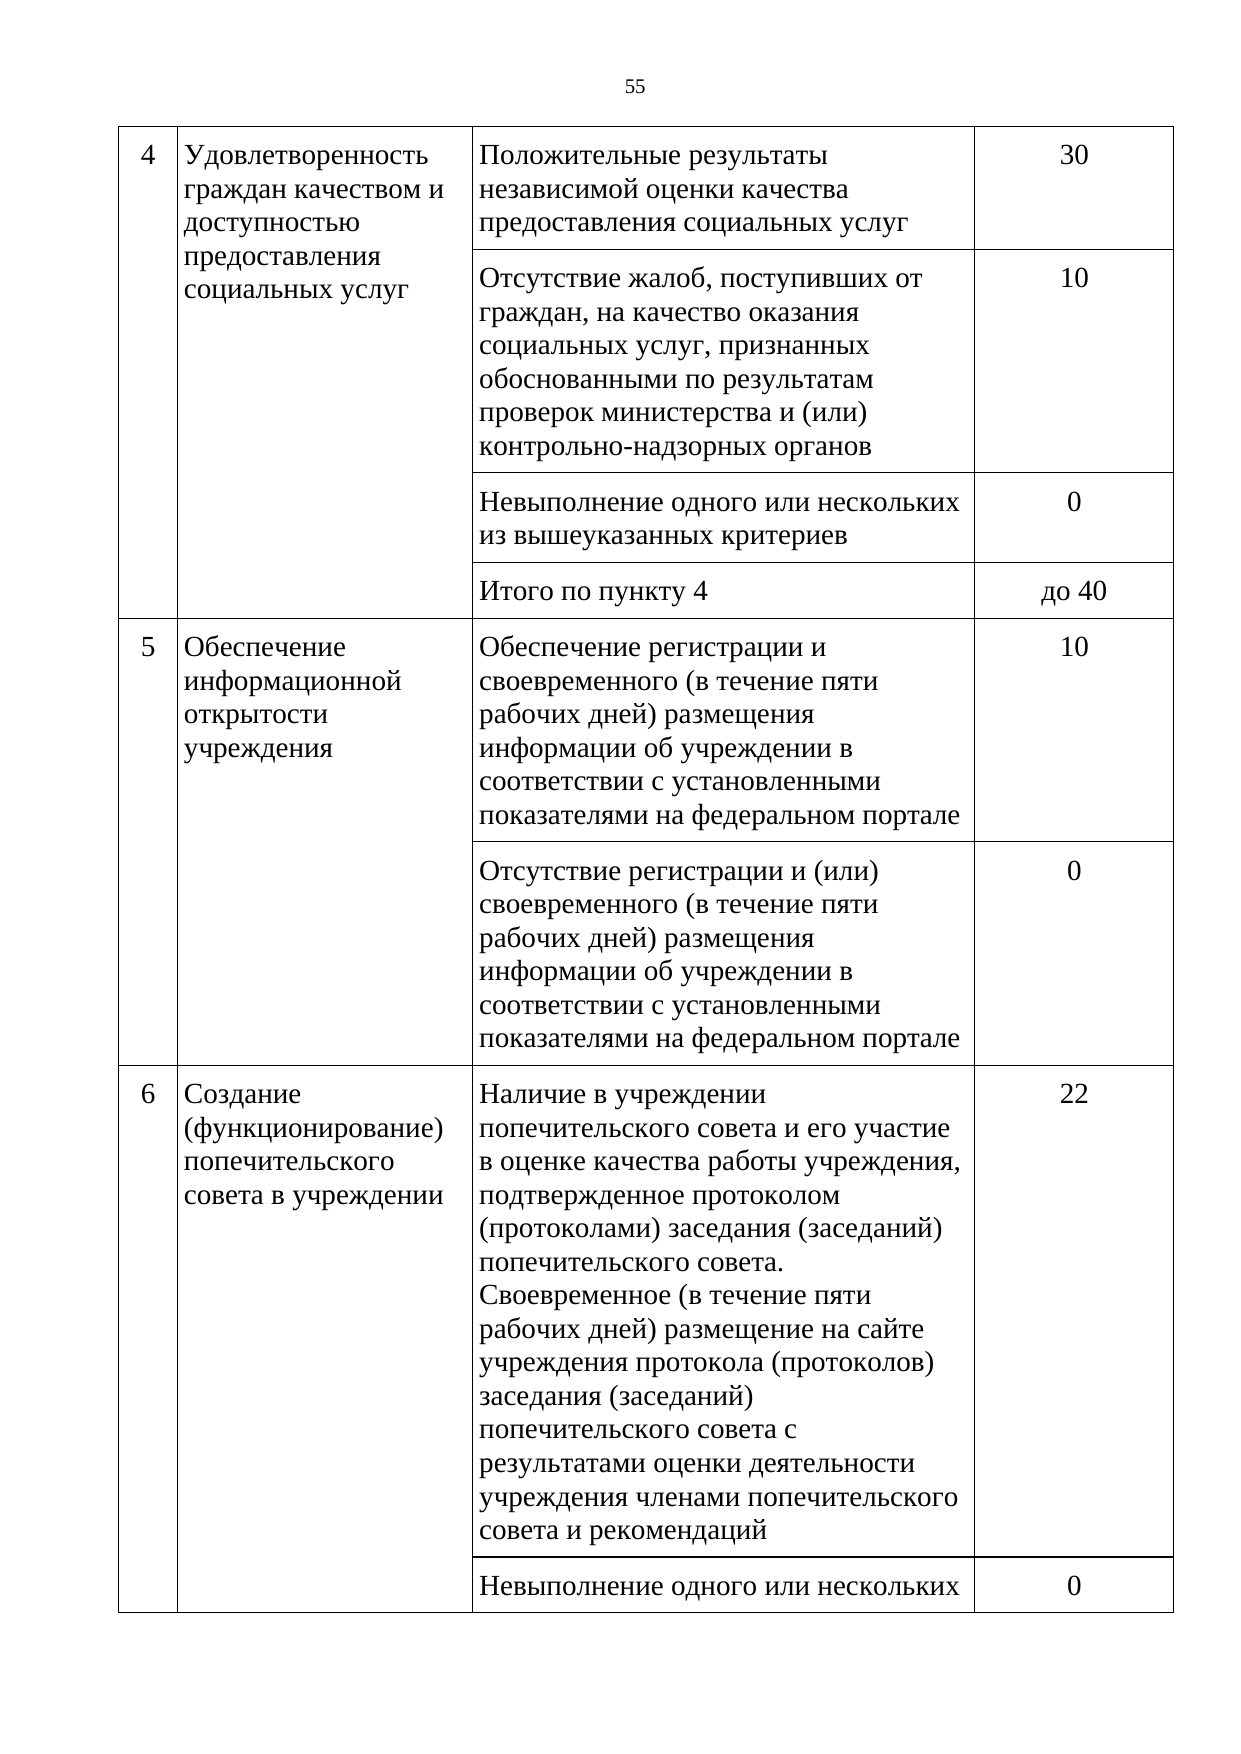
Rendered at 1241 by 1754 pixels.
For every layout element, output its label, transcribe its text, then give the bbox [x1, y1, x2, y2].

table_cell 0 [975, 473, 1173, 562]
table_cell Итого по пункту 4 [473, 563, 974, 617]
table_cell 10 [975, 619, 1173, 841]
table_cell Обеспечение регистрации и своевременного (в течение пяти рабочих дней) размещения информации об учреждении в соответствии с установленными показателями на федеральном портале [473, 619, 974, 841]
table_cell 0 [975, 1558, 1173, 1612]
table_cell Положительные результаты независимой оценки качества предоставления социальных услуг [473, 127, 974, 249]
table_cell 4 [119, 127, 177, 617]
table_cell до 40 [975, 563, 1173, 617]
table_cell Обеспечение информационной открытости учреждения [178, 619, 472, 1064]
table_cell 0 [975, 842, 1173, 1064]
table_cell 6 [119, 1066, 177, 1612]
table_cell Отсутствие регистрации и (или) своевременного (в течение пяти рабочих дней) размещения информации об учреждении в соответствии с установленными показателями на федеральном портале [473, 842, 974, 1064]
table_cell Наличие в учреждении попечительского совета и его участие в оценке качества работы учреждения, подтвержденное протоколом (протоколами) заседания (заседаний) попечительского совета. Своевременное (в течение пяти рабочих дней) размещение на сайте учреждения протокола (протоколов) заседания (заседаний) попечительского совета с результатами оценки деятельности учреждения членами попечительского совета и рекомендаций [473, 1066, 974, 1556]
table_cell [473, 1558, 974, 1612]
table_cell 22 [975, 1066, 1173, 1556]
table_cell Удовлетворенность граждан качеством и доступностью предоставления социальных услуг [178, 127, 472, 617]
table_cell Создание (функционирование) попечительского совета в учреждении [178, 1066, 472, 1612]
table_cell 5 [119, 619, 177, 1064]
table_cell 30 [975, 127, 1173, 249]
table_cell 10 [975, 250, 1173, 472]
table_cell Отсутствие жалоб, поступивших от граждан, на качество оказания социальных услуг, признанных обоснованными по результатам проверок министерства и (или) контрольно-надзорных органов [473, 250, 974, 472]
table_cell Невыполнение одного или нескольких из вышеуказанных критериев [473, 473, 974, 562]
